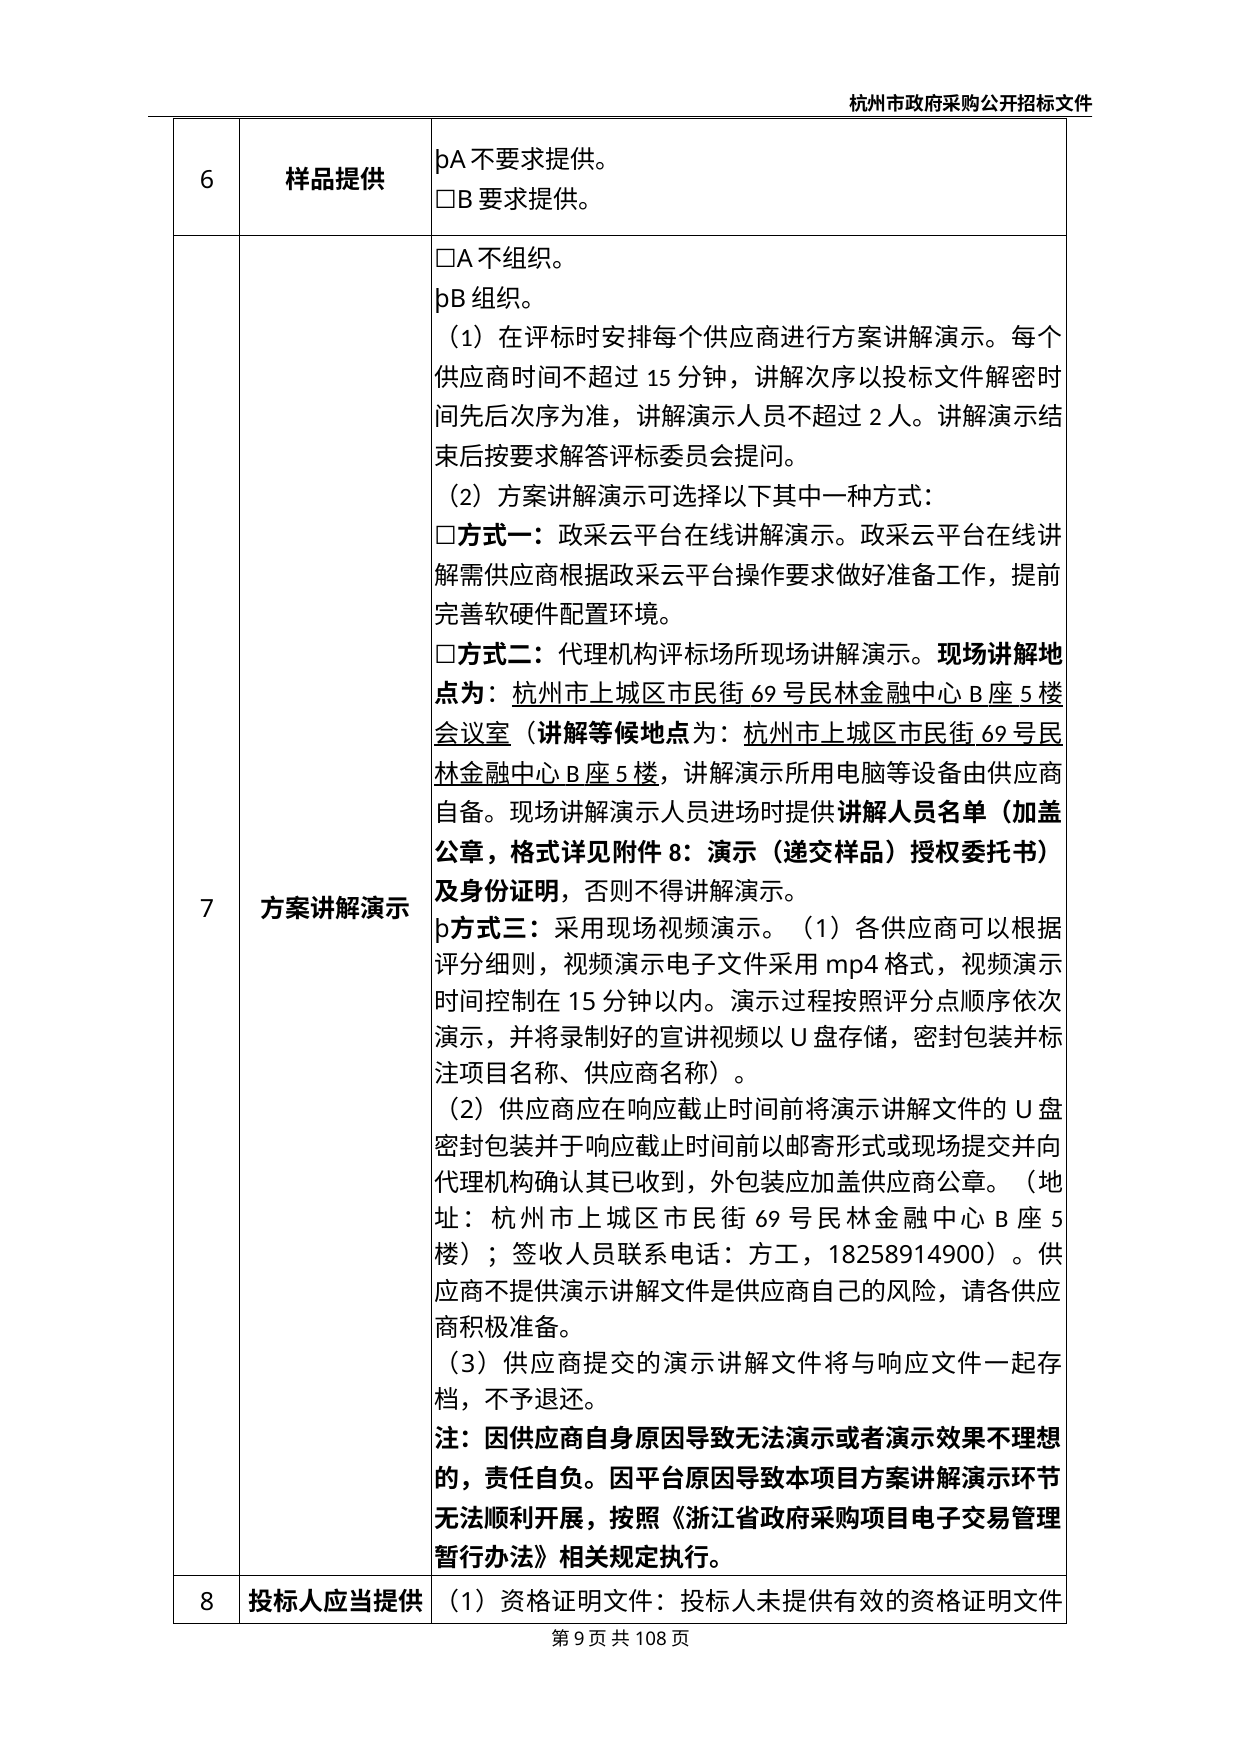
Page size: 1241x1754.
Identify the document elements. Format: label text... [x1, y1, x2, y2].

table_cell 7 [174, 236, 239, 1574]
table_cell A不组织。 B组织。 （1）在评标时安排每个供应商进行方案讲解演示。每个供应商时间不超过15分钟，讲解次序以投标文件解密时间先后次序为准，讲解演示人员不超过2人。讲解演示结束后按要求解答评标委员会提问。 （2）方案讲解演示可选择以下其中一种方式： 方式一：政采云平台在线讲解演示。政采云平台在线讲解需供应商根据政采云平台操作要求做好准备工作，提前完善软硬件配置环境。 方式二：代理机构评标场所现场讲解演示。现场讲解地点为：杭州市上城区市民街69号民林金融中心B座5楼会议室（讲解等候地点为：杭州市上城区市民街69号民林金融中心B座5楼，讲解演示所用电脑等设备由供应商自备。现场讲解演示人员进场时提供讲解人员名单（加盖公章，格式详见附件8：演示（递交样品）授权委托书）及身份证明，否则不得讲解演示。 方式三：采用现场视频演示。（1）各供应商可以根据评分细则，视频演示电子文件采用mp4格式，视频演示时间控制在15分钟以内。演示过程按照评分点顺序依次演示，并将录制好的宣讲视频以U盘存储，密封包装并标注项目名称、供应商名称）。 （2）供应商应在响应截止时间前将演示讲解文件的U盘密封包装并于响应截止时间前以邮寄形式或现场提交并向代理机构确认其已收到，外包装应加盖供应商公章。（地址：杭州市上城区市民街69号民林金融中心B座5楼）；签收人员联系电话：方工，18258914900）。供应商不提供演示讲解文件是供应商自己的风险，请各供应商积极准备。 （3）供应商提交的演示讲解文件将与响应文件一起存档，不予退还。 注：因供应商自身原因导致无法演示或者演示效果不理想的，责任自负。因平台原因导致本项目方案讲解演示环节无法顺利开展，按照《浙江省政府采购项目电子交易管理暂行办法》相关规定执行。 [432, 236, 1066, 1574]
table_cell 6 [174, 119, 239, 235]
table_cell 样品提供 [240, 119, 431, 235]
table_cell 投标人应当提供的资格、资信证明文件 [240, 1576, 431, 1622]
table_cell 方案讲解演示 [240, 236, 431, 1574]
table_cell A不要求提供。 B要求提供。 [432, 119, 1066, 235]
table_cell 8 [174, 1576, 239, 1622]
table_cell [432, 1576, 1066, 1622]
